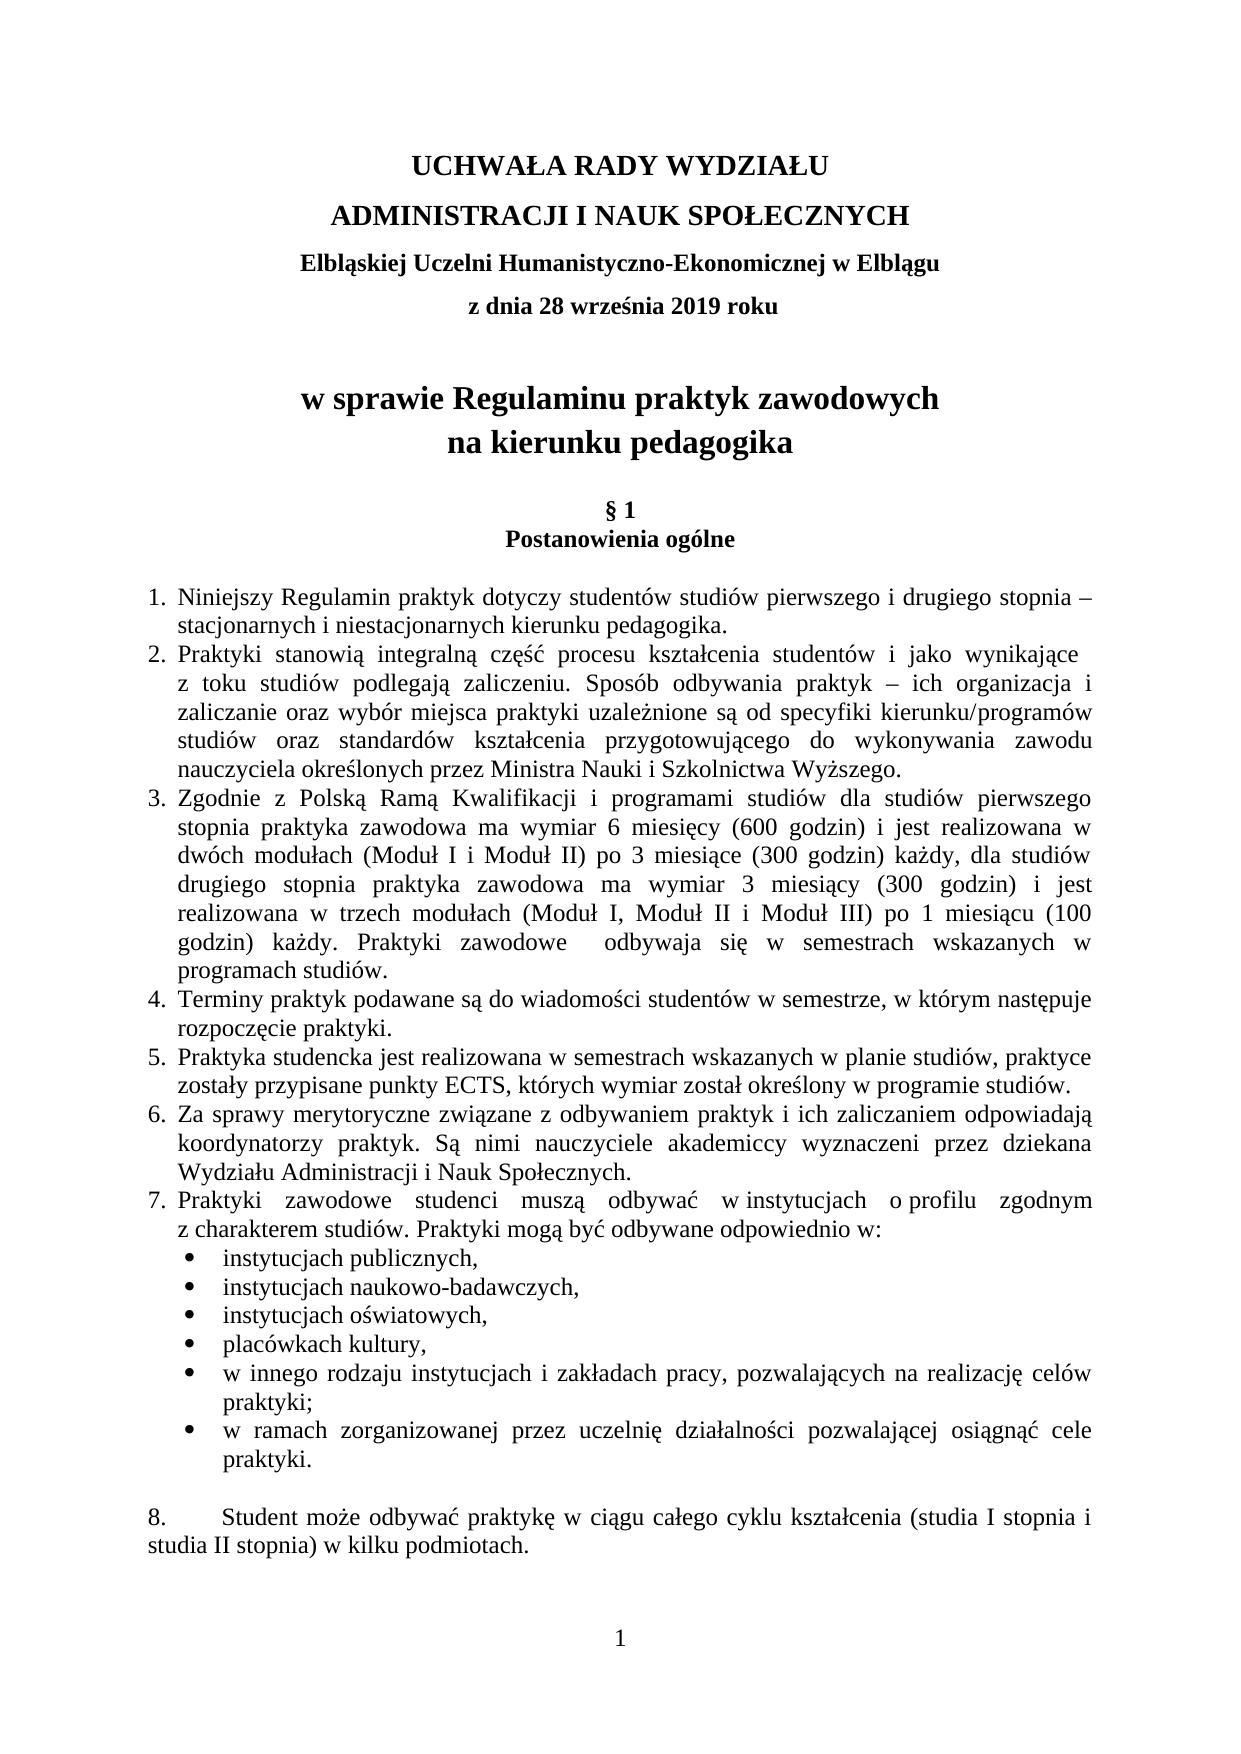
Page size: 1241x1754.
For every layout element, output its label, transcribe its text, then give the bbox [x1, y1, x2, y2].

list Praktyki zawodowe studenci muszą odbywać w instytucjach o profilu zgodnym z charakterem studiów. Praktyki mogą być odbywane odpowiednio w: [148, 1185, 1093, 1243]
text § 1 [148, 467, 1093, 524]
title na kierunku pedagogika [148, 423, 1093, 461]
list Praktyki stanowią integralną część procesu kształcenia studentów i jako wynikające z toku studiów podlegają zaliczeniu. Sposób odbywania praktyk – ich organizacja i zaliczanie oraz wybór miejsca praktyki uzależnione są od specyfiki kierunku/programów studiów oraz standardów kształcenia przygotowującego do wykonywania zawodu nauczyciela określonych przez Ministra Nauki i Szkolnictwa Wyższego. [148, 639, 1093, 783]
list instytucjach publicznych, [185, 1243, 1093, 1272]
subtitle Postanowienia ogólne [148, 524, 1093, 553]
list placówkach kultury, [185, 1329, 1093, 1358]
list Za sprawy merytoryczne związane z odbywaniem praktyk i ich zaliczaniem odpowiadają koordynatorzy praktyk. Są nimi nauczyciele akademiccy wyznaczeni przez dziekana Wydziału Administracji i Nauk Społecznych. [148, 1099, 1093, 1185]
list Niniejszy Regulamin praktyk dotyczy studentów studiów pierwszego i drugiego stopnia – stacjonarnych i niestacjonarnych kierunku pedagogika. [148, 582, 1093, 639]
text ADMINISTRACJI I NAUK SPOŁECZNYCH [148, 198, 1093, 231]
list w ramach zorganizowanej przez uczelnię działalności pozwalającej osiągnąć cele praktyki. [185, 1415, 1093, 1473]
list w innego rodzaju instytucjach i zakładach pracy, pozwalających na realizację celów praktyki; [185, 1358, 1093, 1415]
list Terminy praktyk podawane są do wiadomości studentów w semestrze, w którym następuje rozpoczęcie praktyki. [148, 984, 1093, 1042]
list instytucjach oświatowych, [185, 1300, 1093, 1329]
text z dnia 28 września 2019 roku [148, 291, 1093, 320]
text Elbląskiej Uczelni Humanistyczno-Ekonomicznej w Elblągu [148, 248, 1093, 277]
list Zgodnie z Polską Ramą Kwalifikacji i programami studiów dla studiów pierwszego stopnia praktyka zawodowa ma wymiar 6 miesięcy (600 godzin) i jest realizowana w dwóch modułach (Moduł I i Moduł II) po 3 miesiące (300 godzin) każdy, dla studiów drugiego stopnia praktyka zawodowa ma wymiar 3 miesiący (300 godzin) i jest realizowana w trzech modułach (Moduł I, Moduł II i Moduł III) po 1 miesiącu (100 godzin) każdy. Praktyki zawodowe odbywaja się w semestrach wskazanych w programach studiów. [148, 783, 1093, 984]
list instytucjach naukowo-badawczych, [185, 1272, 1093, 1300]
list Praktyka studencka jest realizowana w semestrach wskazanych w planie studiów, praktyce zostały przypisane punkty ECTS, których wymiar został określony w programie studiów. [148, 1042, 1093, 1099]
list Student może odbywać praktykę w ciągu całego cyklu kształcenia (studia I stopnia i studia II stopnia) w kilku podmiotach. [148, 1502, 1093, 1559]
text UCHWAŁA RADY WYDZIAŁU [148, 148, 1093, 181]
title w sprawie Regulaminu praktyk zawodowych [148, 378, 1093, 417]
